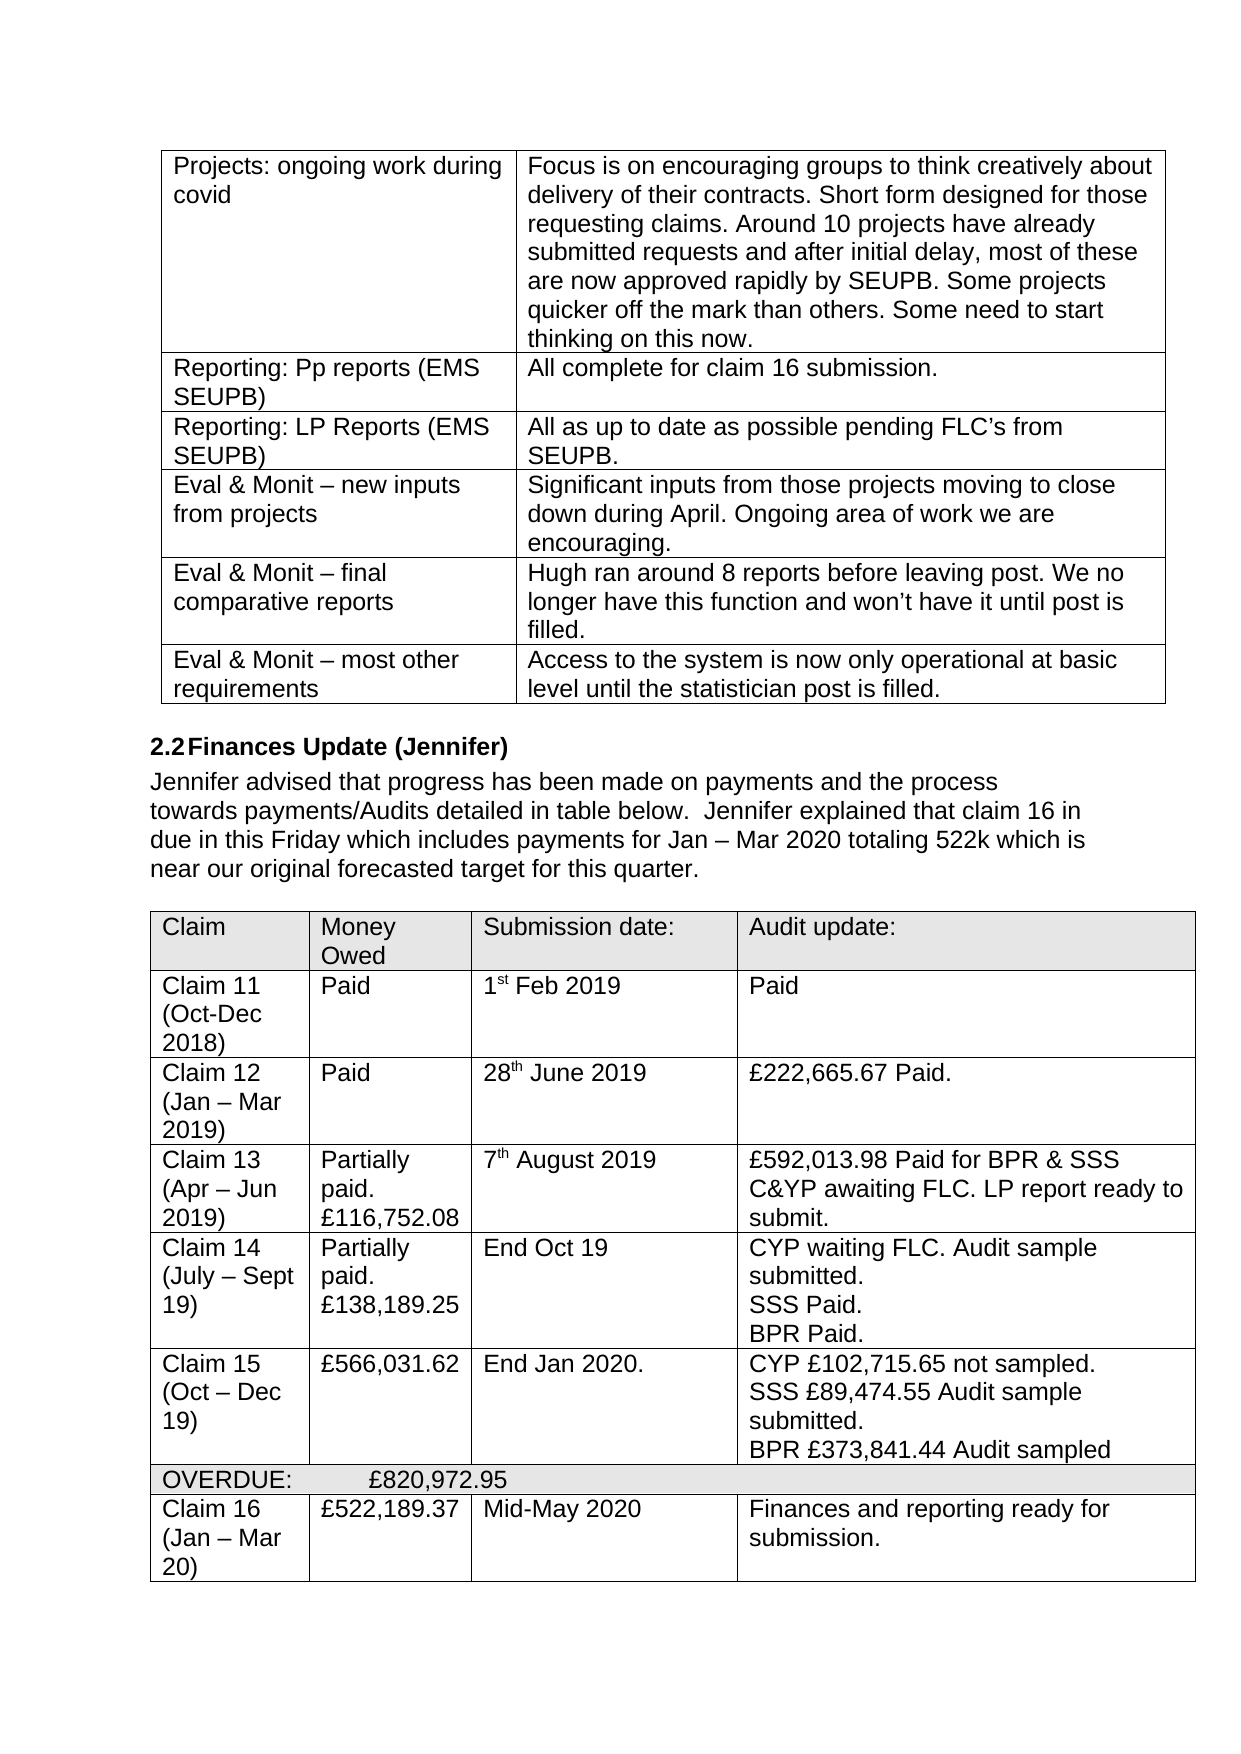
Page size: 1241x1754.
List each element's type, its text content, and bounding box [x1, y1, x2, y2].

table_cell Partially paid. £138,189.25 [310, 1233, 471, 1348]
table_cell Focus is on encouraging groups to think creatively about delivery of their contracts. Short form designed for those requesting claims. Around 10 projects have already submitted requests and after initial delay, most of these are now approved rapidly by SEUPB. Some projects quicker off the mark than others. Some need to start thinking on this now. [517, 151, 1165, 352]
table_cell Paid [310, 971, 471, 1057]
table_cell OVERDUE: £820,972.95 [151, 1465, 1195, 1493]
table_cell Eval & Monit – final comparative reports [162, 558, 516, 644]
table_cell Eval & Monit – new inputs from projects [162, 470, 516, 557]
list Finances Update (Jennifer) [150, 732, 1090, 761]
table_cell End Jan 2020. [472, 1349, 737, 1464]
table_cell 1st Feb 2019 [472, 971, 737, 1057]
table_cell Finances and reporting ready for submission. [738, 1495, 1195, 1581]
table_cell Claim 13 (Apr – Jun 2019) [151, 1145, 309, 1232]
table_header Claim [151, 912, 309, 970]
table_cell 28th June 2019 [472, 1058, 737, 1144]
text Jennifer advised that progress has been made on payments and the process towards payments/Audits detailed in table below. Jennifer explained that claim 16 in due in this Friday which includes payments for Jan – Mar 2020 totaling 522k which is near our original forecasted target for this quarter. [150, 767, 1090, 882]
table_cell Reporting: Pp reports (EMS SEUPB) [162, 353, 516, 411]
table_cell Significant inputs from those projects moving to close down during April. Ongoing area of work we are encouraging. [517, 470, 1165, 557]
table_cell Eval & Monit – most other requirements [162, 645, 516, 702]
table_cell Access to the system is now only operational at basic level until the statistician post is filled. [517, 645, 1165, 702]
table_cell Mid-May 2020 [472, 1495, 737, 1581]
table_cell £592,013.98 Paid for BPR & SSS C&YP awaiting FLC. LP report ready to submit. [738, 1145, 1195, 1232]
table_cell £222,665.67 Paid. [738, 1058, 1195, 1144]
table_cell All complete for claim 16 submission. [517, 353, 1165, 411]
table_cell Claim 16 (Jan – Mar 20) [151, 1495, 309, 1581]
table_cell Paid [310, 1058, 471, 1144]
table_cell Paid [738, 971, 1195, 1057]
table_cell Hugh ran around 8 reports before leaving post. We no longer have this function and won’t have it until post is filled. [517, 558, 1165, 644]
table_cell Partially paid. £116,752.08 [310, 1145, 471, 1232]
table_cell Projects: ongoing work during covid [162, 151, 516, 352]
table_cell Claim 15 (Oct – Dec 19) [151, 1349, 309, 1464]
table_cell Claim 14 (July – Sept 19) [151, 1233, 309, 1348]
table_cell All as up to date as possible pending FLC’s from SEUPB. [517, 412, 1165, 469]
table_cell Reporting: LP Reports (EMS SEUPB) [162, 412, 516, 469]
table_cell £566,031.62 [310, 1349, 471, 1464]
table_header Money Owed [310, 912, 471, 970]
table_header Submission date: [472, 912, 737, 970]
table_cell Claim 12 (Jan – Mar 2019) [151, 1058, 309, 1144]
table_cell CYP waiting FLC. Audit sample submitted. SSS Paid. BPR Paid. [738, 1233, 1195, 1348]
table_cell End Oct 19 [472, 1233, 737, 1348]
table_header Audit update: [738, 912, 1195, 970]
table_cell 7th August 2019 [472, 1145, 737, 1232]
table_cell Claim 11 (Oct-Dec 2018) [151, 971, 309, 1057]
table_cell CYP £102,715.65 not sampled. SSS £89,474.55 Audit sample submitted. BPR £373,841.44 Audit sampled [738, 1349, 1195, 1464]
table_cell £522,189.37 [310, 1495, 471, 1581]
